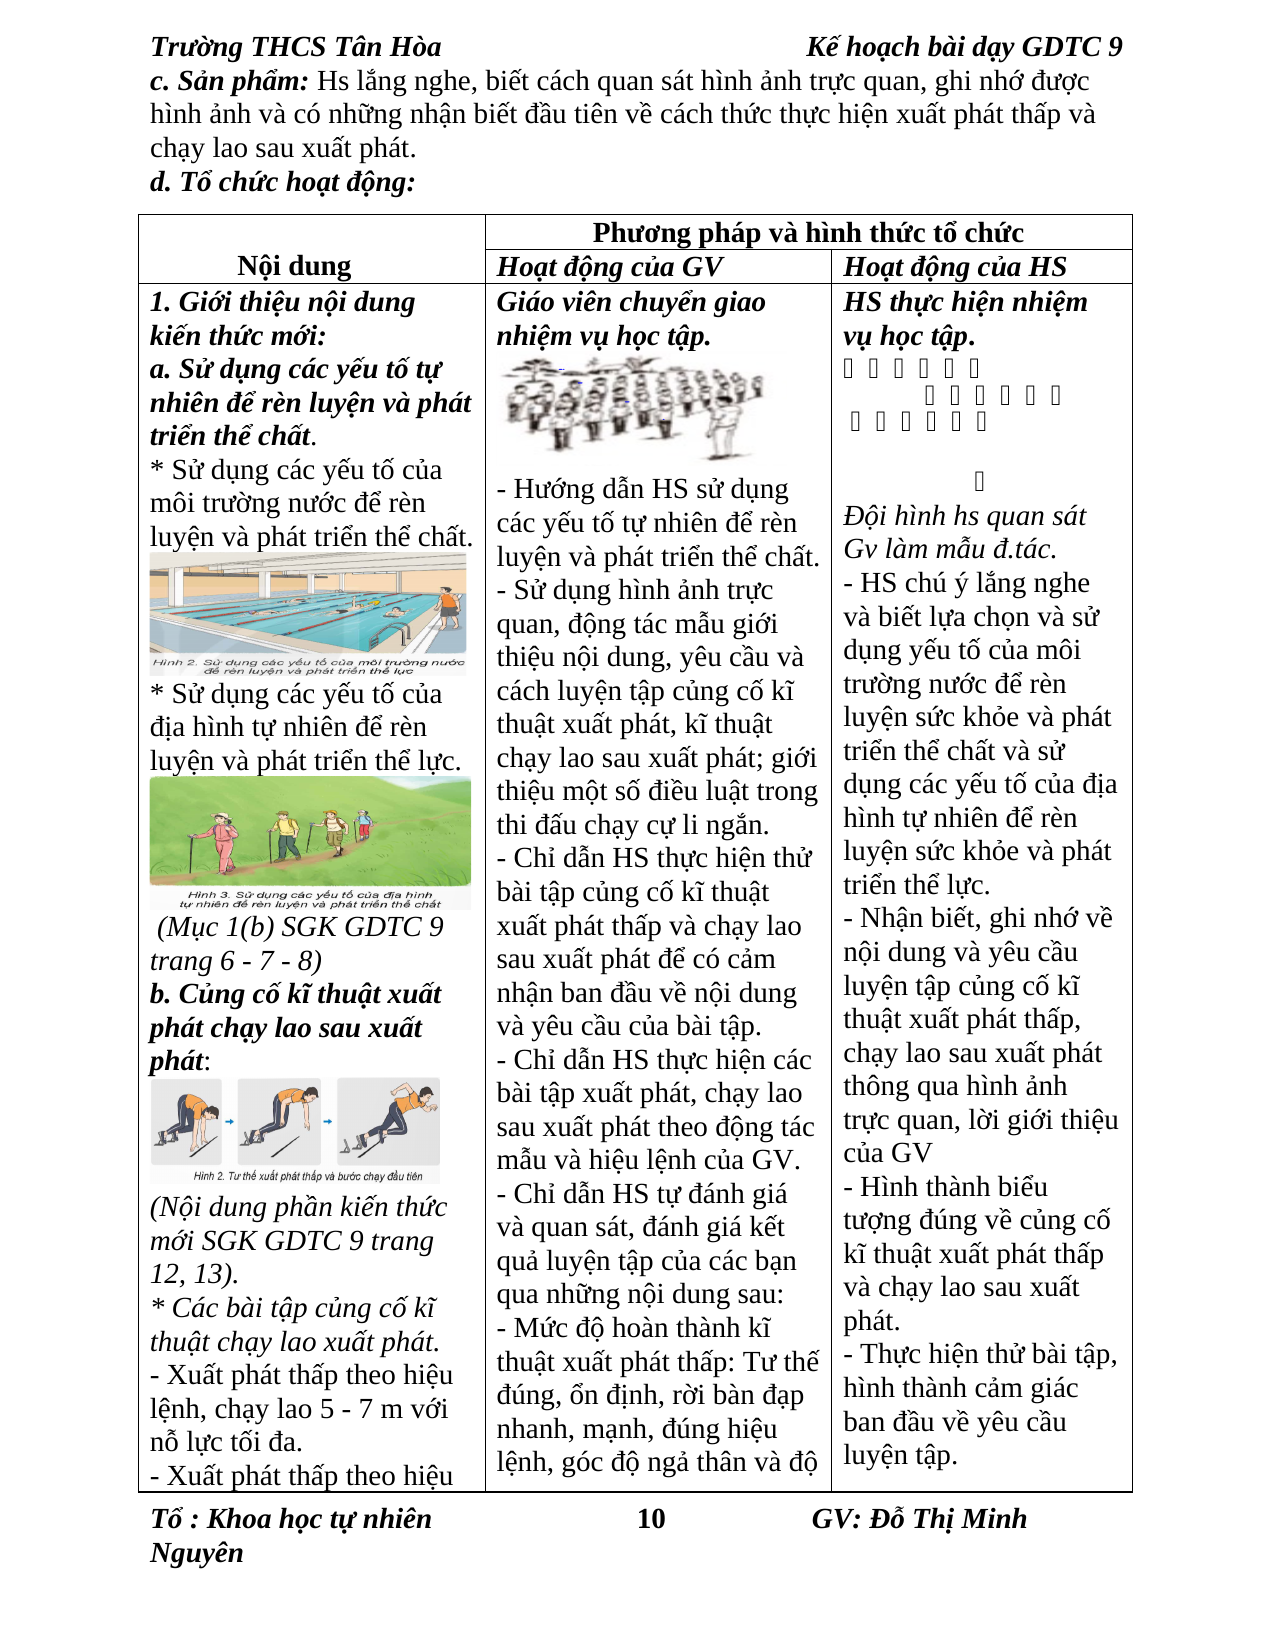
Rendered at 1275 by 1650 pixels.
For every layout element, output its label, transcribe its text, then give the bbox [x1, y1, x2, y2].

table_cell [486, 284, 831, 1491]
table_header Phương pháp và hình thức tổ chức [486, 215, 1132, 248]
picture [149, 776, 472, 910]
picture [149, 1077, 440, 1184]
picture [149, 552, 467, 676]
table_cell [832, 284, 1132, 1491]
table_header Nội dung [139, 215, 485, 283]
table_cell Hoạt động của GV [486, 250, 831, 283]
table_cell Hoạt động của HS [832, 250, 1132, 283]
picture [496, 351, 787, 466]
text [150, 63, 1125, 197]
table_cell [139, 284, 485, 1491]
